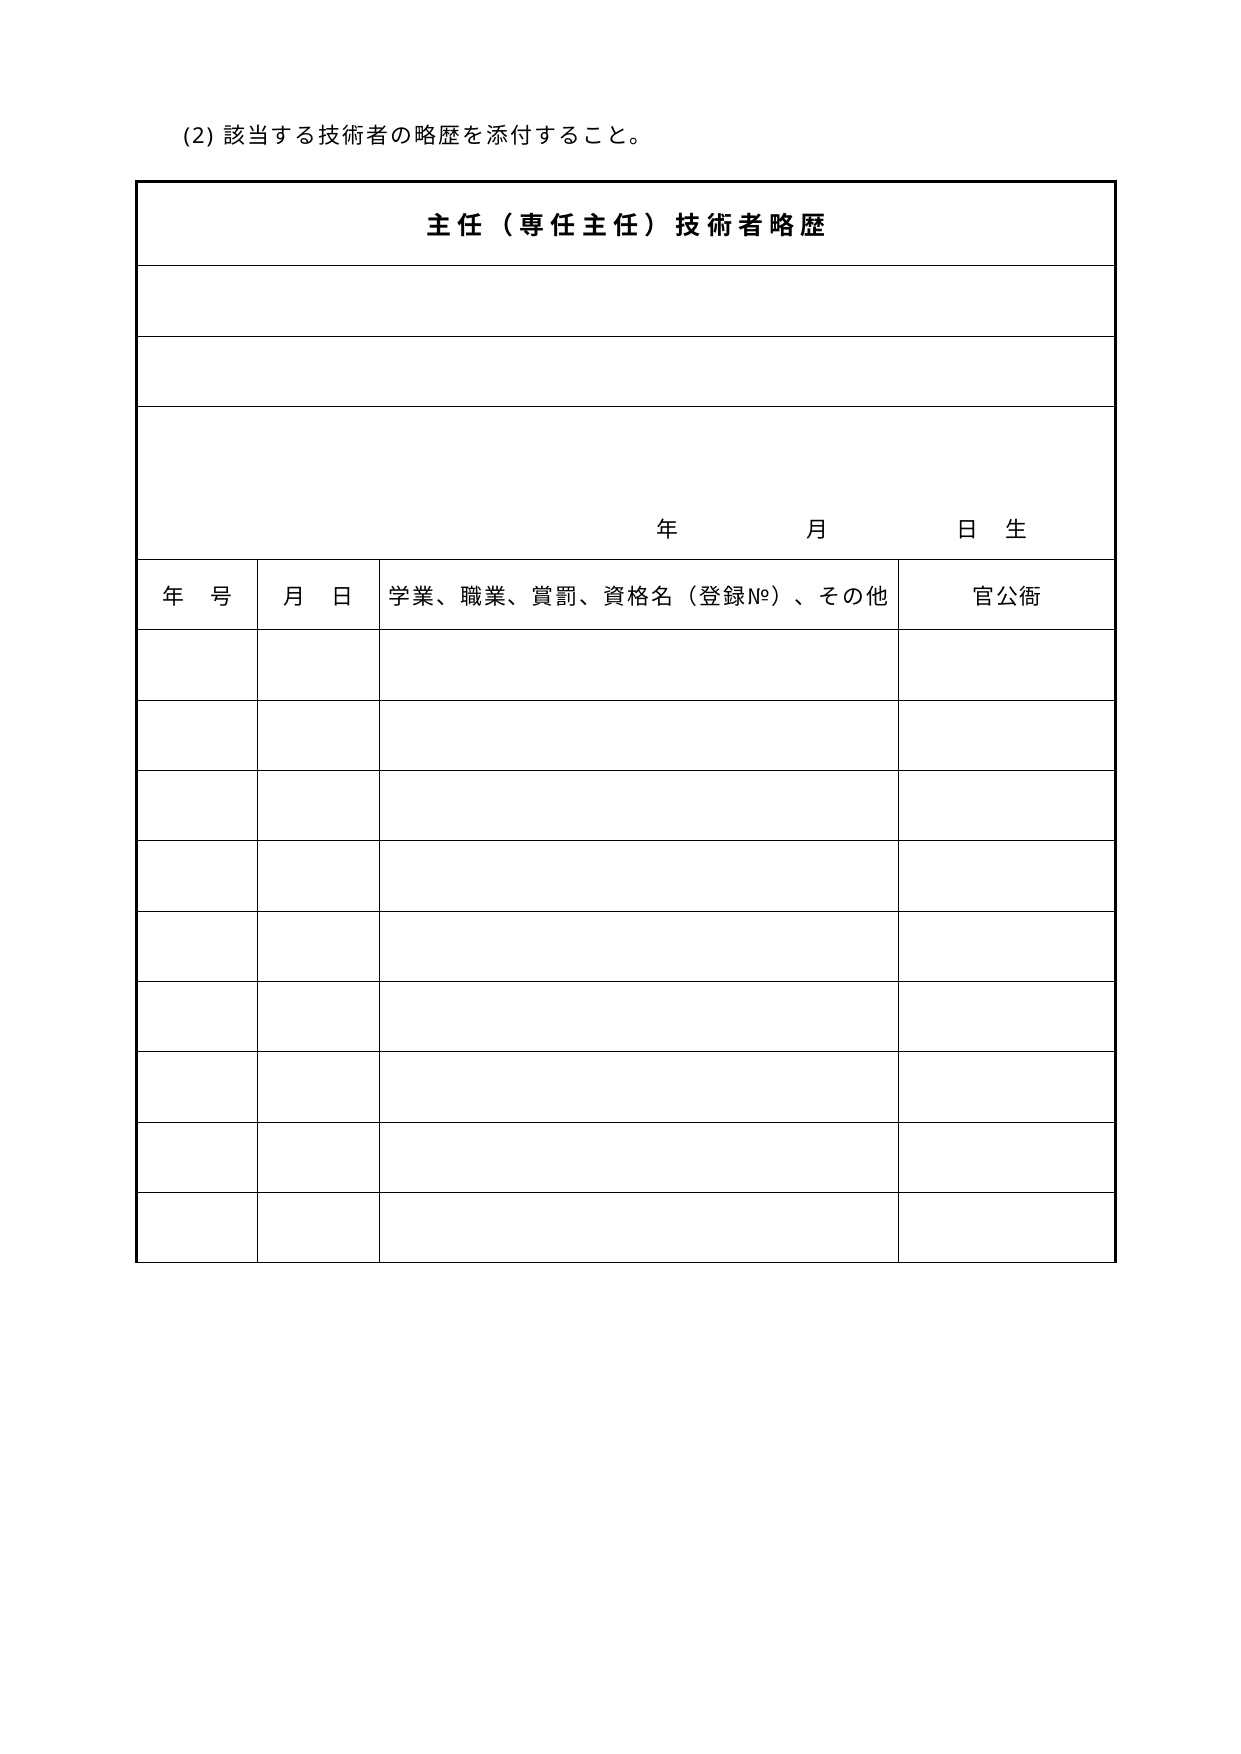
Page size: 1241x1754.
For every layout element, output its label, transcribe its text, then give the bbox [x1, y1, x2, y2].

table_cell [258, 701, 379, 770]
table_cell [899, 630, 1114, 700]
table_cell [899, 982, 1114, 1051]
table_cell [138, 701, 257, 770]
table_cell 年 号 [138, 560, 257, 629]
table_cell [138, 912, 257, 981]
table_cell [138, 1123, 257, 1192]
table_cell [258, 982, 379, 1051]
table_cell [380, 701, 898, 770]
text (2) 該当する技術者の略歴を添付すること。 [183, 118, 1124, 150]
table_cell [258, 1052, 379, 1122]
table_cell [380, 1193, 898, 1262]
table_cell 月 日 [258, 560, 379, 629]
table_header 主任（専任主任）技術者略歴 [138, 183, 1114, 265]
table_cell [380, 912, 898, 981]
table_cell [380, 630, 898, 700]
table_cell [899, 1193, 1114, 1262]
table_cell 年 月 日 生 [138, 407, 1114, 559]
table_cell [258, 1123, 379, 1192]
table_cell [899, 701, 1114, 770]
table_cell [899, 912, 1114, 981]
table_cell [138, 841, 257, 911]
table_cell [380, 982, 898, 1051]
table_cell [380, 1052, 898, 1122]
table_cell 学業、職業、賞罰、資格名（登録№）、その他 [380, 560, 898, 629]
table_cell [899, 771, 1114, 840]
table_cell [138, 1193, 257, 1262]
table_cell [258, 1193, 379, 1262]
table_cell [138, 771, 257, 840]
table_cell [380, 841, 898, 911]
table_cell [258, 771, 379, 840]
table_cell [138, 266, 1114, 336]
table_cell [380, 771, 898, 840]
table_cell [258, 841, 379, 911]
table_cell [899, 1123, 1114, 1192]
table_cell [138, 1052, 257, 1122]
table_cell 官公衙 [899, 560, 1114, 629]
table_cell [138, 337, 1114, 406]
table_cell [138, 982, 257, 1051]
table_cell [258, 912, 379, 981]
table_cell [899, 841, 1114, 911]
table_cell [899, 1052, 1114, 1122]
table_cell [258, 630, 379, 700]
table_cell [138, 630, 257, 700]
table_cell [380, 1123, 898, 1192]
